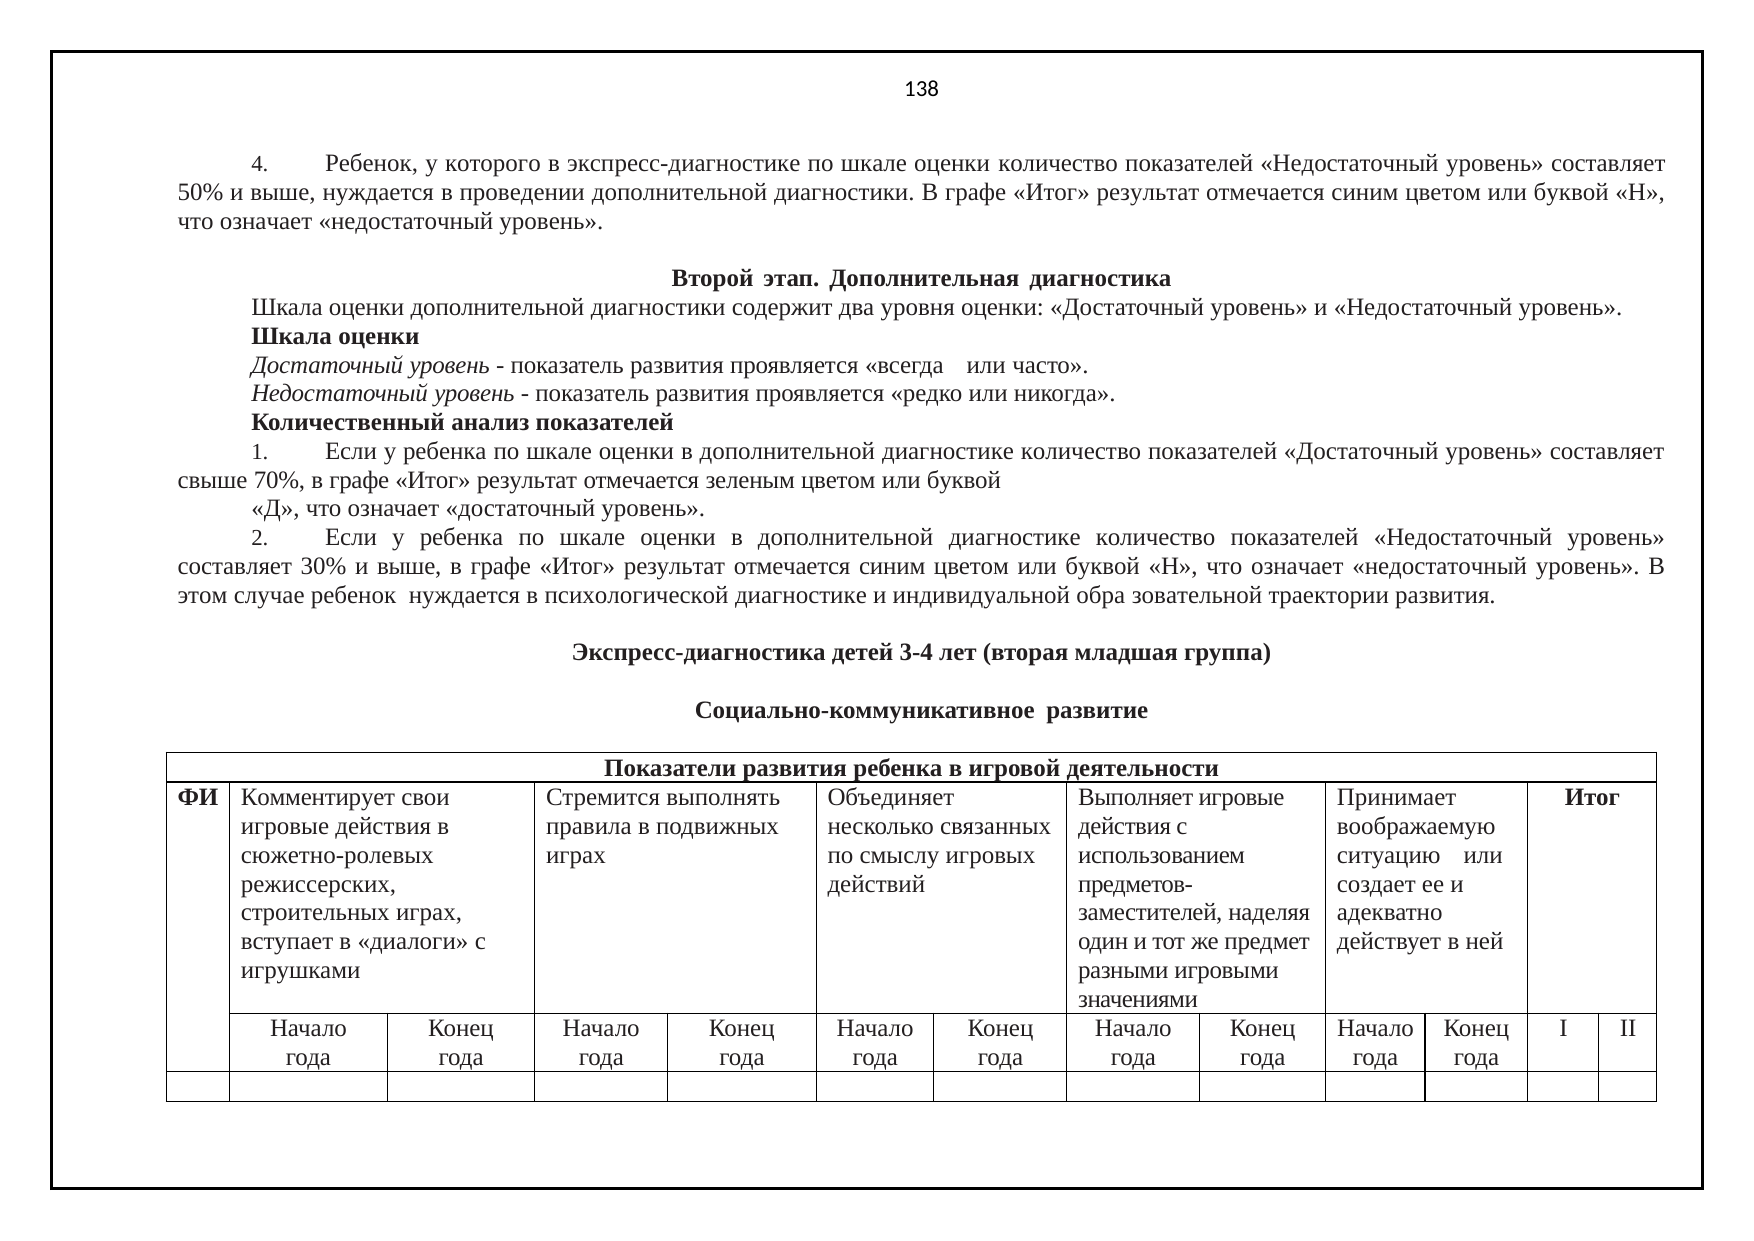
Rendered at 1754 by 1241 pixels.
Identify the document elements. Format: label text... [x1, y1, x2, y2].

table_cell ФИ [167, 783, 229, 1071]
list Если у ребенка по шкале оценки в дополнительной диагностике количество показателей «Недостаточный уровень» составляет 30% и выше, в графе «Итог» результат отмечается синим цветом или буквой «Н», что означает «недостаточный уровень». В этом случае ребенок нуждается в психологической диагностике и индивидуальной обра зовательной траектории развития. [177, 522, 1665, 608]
table_cell [1200, 1072, 1325, 1101]
text Шкала оценки дополнительной диагностики содержит два уровня оценки: «Достаточный уровень» и «Недостаточный уровень». [177, 292, 1665, 321]
table_cell [934, 1072, 1066, 1101]
list Ребенок, у которого в экспресс-диагностике по шкале оценки количество показателей «Недостаточный уровень» составляет 50% и выше, нуждается в проведении дополнительной диагностики. В графе «Итог» результат отмечается синим цветом или буквой «Н», что означает «недостаточный уровень». [177, 148, 1665, 235]
table_cell Конец года [388, 1014, 534, 1071]
table_cell [1326, 1072, 1424, 1101]
subtitle Социально-коммуникативное развитие [177, 695, 1665, 723]
table_cell Конец года [1200, 1014, 1325, 1071]
table_cell [230, 1072, 387, 1101]
table_cell I [1528, 1014, 1598, 1071]
text «Д», что означает «достаточный уровень». [177, 493, 1665, 522]
subtitle Второй этап. Дополнительная диагностика [177, 263, 1665, 292]
subtitle Экспресс-диагностика детей 3-4 лет (вторая младшая группа) [177, 637, 1665, 666]
table_cell Стремится выполнять правила в подвижных играх [535, 783, 816, 1012]
table_cell Объединяет несколько связанных по смыслу игровых действий [817, 783, 1066, 1012]
text Достаточный уровень - показатель развития проявляется «всегда или часто». [177, 350, 1665, 378]
table_cell [535, 1072, 667, 1101]
table_cell Итог [1528, 783, 1656, 1012]
subtitle Количественный анализ показателей [177, 407, 1665, 436]
table_cell II [1599, 1014, 1656, 1071]
table_cell Выполняет игровые действия с использованием предметов-заместителей, наделяя один и тот же предмет разными игровыми значениями [1067, 783, 1325, 1012]
table_cell Комментирует свои игровые действия в сюжетно-ролевых режиссерских, строительных играх, вступает в «диалоги» с игрушками [230, 783, 534, 1012]
table_cell Начало года [535, 1014, 667, 1071]
table_cell Начало года [817, 1014, 933, 1071]
table_header Показатели развития ребенка в игровой деятельности [167, 753, 1656, 781]
subtitle Шкала оценки [177, 321, 1665, 350]
table_cell [1067, 1072, 1199, 1101]
text Недостаточный уровень - показатель развития проявляется «редко или никогда». [177, 378, 1665, 407]
list Если у ребенка по шкале оценки в дополнительной диагностике количество показателей «Достаточный уровень» составляет свыше 70%, в графе «Итог» результат отмечается зеленым цветом или буквой [177, 436, 1665, 493]
table_cell [167, 1072, 229, 1101]
table_cell Конец года [668, 1014, 816, 1071]
table_cell Начало года [1326, 1014, 1424, 1071]
table_cell Начало года [1067, 1014, 1199, 1071]
table_cell [668, 1072, 816, 1101]
table_cell Принимает воображаемую ситуацию или создает ее и адекватно действует в ней [1326, 783, 1527, 1012]
table_cell [817, 1072, 933, 1101]
table_cell [1528, 1072, 1598, 1101]
table_cell Начало года [230, 1014, 387, 1071]
table_cell [1426, 1072, 1527, 1101]
table_cell [388, 1072, 534, 1101]
table_cell [1599, 1072, 1656, 1101]
table_cell Конец года [1426, 1014, 1527, 1071]
table_cell Конец года [934, 1014, 1066, 1071]
